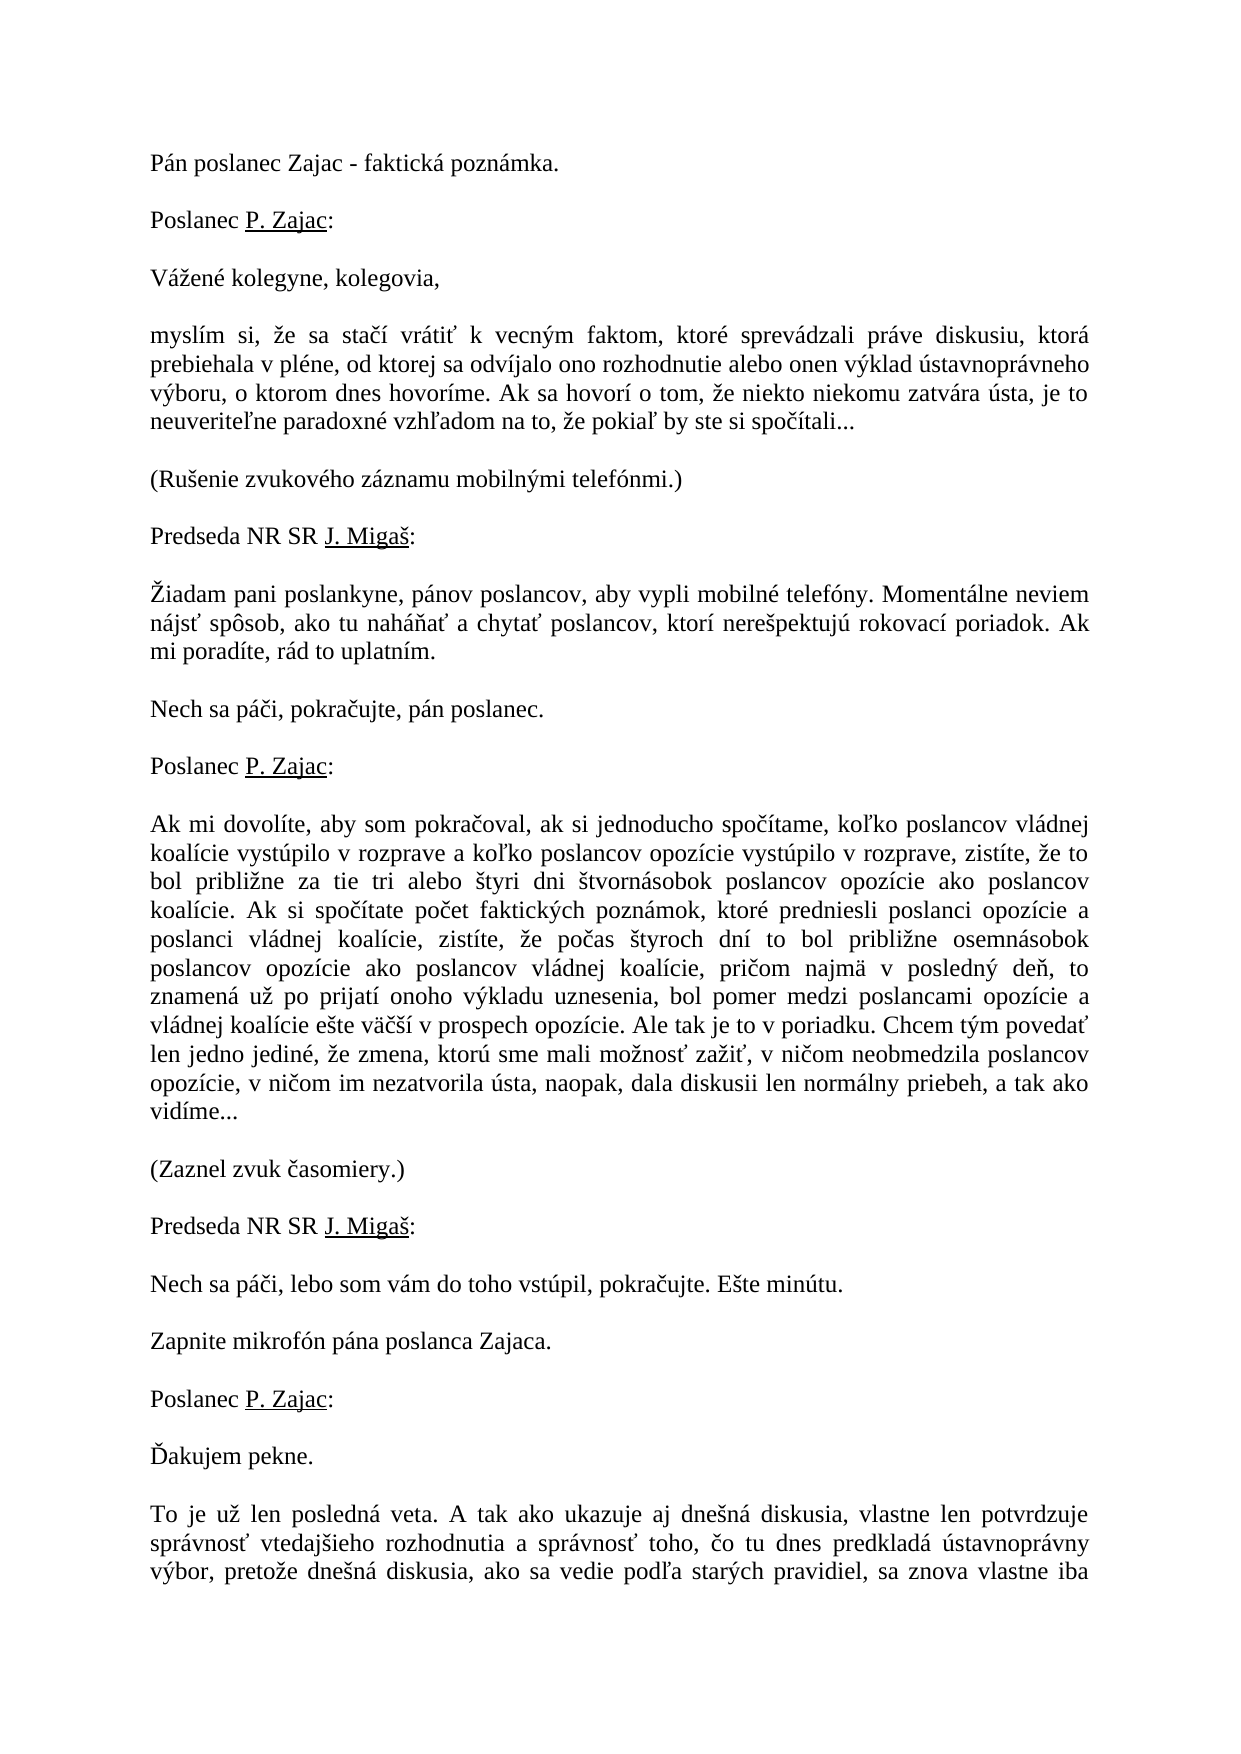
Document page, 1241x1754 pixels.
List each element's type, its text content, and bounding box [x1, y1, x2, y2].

text myslím si, že sa stačí vrátiť k vecným faktom, ktoré sprevádzali práve diskusiu, ktorá prebiehala v pléne, od ktorej sa odvíjalo ono rozhodnutie alebo onen výklad ústavnoprávneho výboru, o ktorom dnes hovoríme. Ak sa hovorí o tom, že niekto niekomu zatvára ústa, je to neuveriteľne paradoxné vzhľadom na to, že pokiaľ by ste si spočítali... [150, 320, 1090, 435]
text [150, 1499, 1090, 1585]
text Žiadam pani poslankyne, pánov poslancov, aby vypli mobilné telefóny. Momentálne neviem nájsť spôsob, ako tu naháňať a chytať poslancov, ktorí nerešpektujú rokovací poriadok. Ak mi poradíte, rád to uplatním. [150, 579, 1090, 665]
text Poslanec P. Zajac: [150, 751, 1090, 780]
text Predseda NR SR J. Migaš: [150, 521, 1090, 550]
text (Zaznel zvuk časomiery.) [150, 1154, 1090, 1183]
text Poslanec P. Zajac: [150, 1384, 1090, 1413]
text Nech sa páči, lebo som vám do toho vstúpil, pokračujte. Ešte minútu. [150, 1269, 1090, 1298]
text Zapnite mikrofón pána poslanca Zajaca. [150, 1326, 1090, 1355]
text Poslanec P. Zajac: [150, 205, 1090, 234]
text Predseda NR SR J. Migaš: [150, 1211, 1090, 1240]
text Ak mi dovolíte, aby som pokračoval, ak si jednoducho spočítame, koľko poslancov vládnej koalície vystúpilo v rozprave a koľko poslancov opozície vystúpilo v rozprave, zistíte, že to bol približne za tie tri alebo štyri dni štvornásobok poslancov opozície ako poslancov koalície. Ak si spočítate počet faktických poznámok, ktoré predniesli poslanci opozície a poslanci vládnej koalície, zistíte, že počas štyroch dní to bol približne osemnásobok poslancov opozície ako poslancov vládnej koalície, pričom najmä v posledný deň, to znamená už po prijatí onoho výkladu uznesenia, bol pomer medzi poslancami opozície a vládnej koalície ešte väčší v prospech opozície. Ale tak je to v poriadku. Chcem tým povedať len jedno jediné, že zmena, ktorú sme mali možnosť zažiť, v ničom neobmedzila poslancov opozície, v ničom im nezatvorila ústa, naopak, dala diskusii len normálny priebeh, a tak ako vidíme... [150, 809, 1090, 1125]
text Ďakujem pekne. [150, 1441, 1090, 1470]
text Pán poslanec Zajac - faktická poznámka. [150, 148, 1090, 176]
text (Rušenie zvukového záznamu mobilnými telefónmi.) [150, 464, 1090, 493]
text Nech sa páči, pokračujte, pán poslanec. [150, 694, 1090, 723]
text Vážené kolegyne, kolegovia, [150, 263, 1090, 291]
